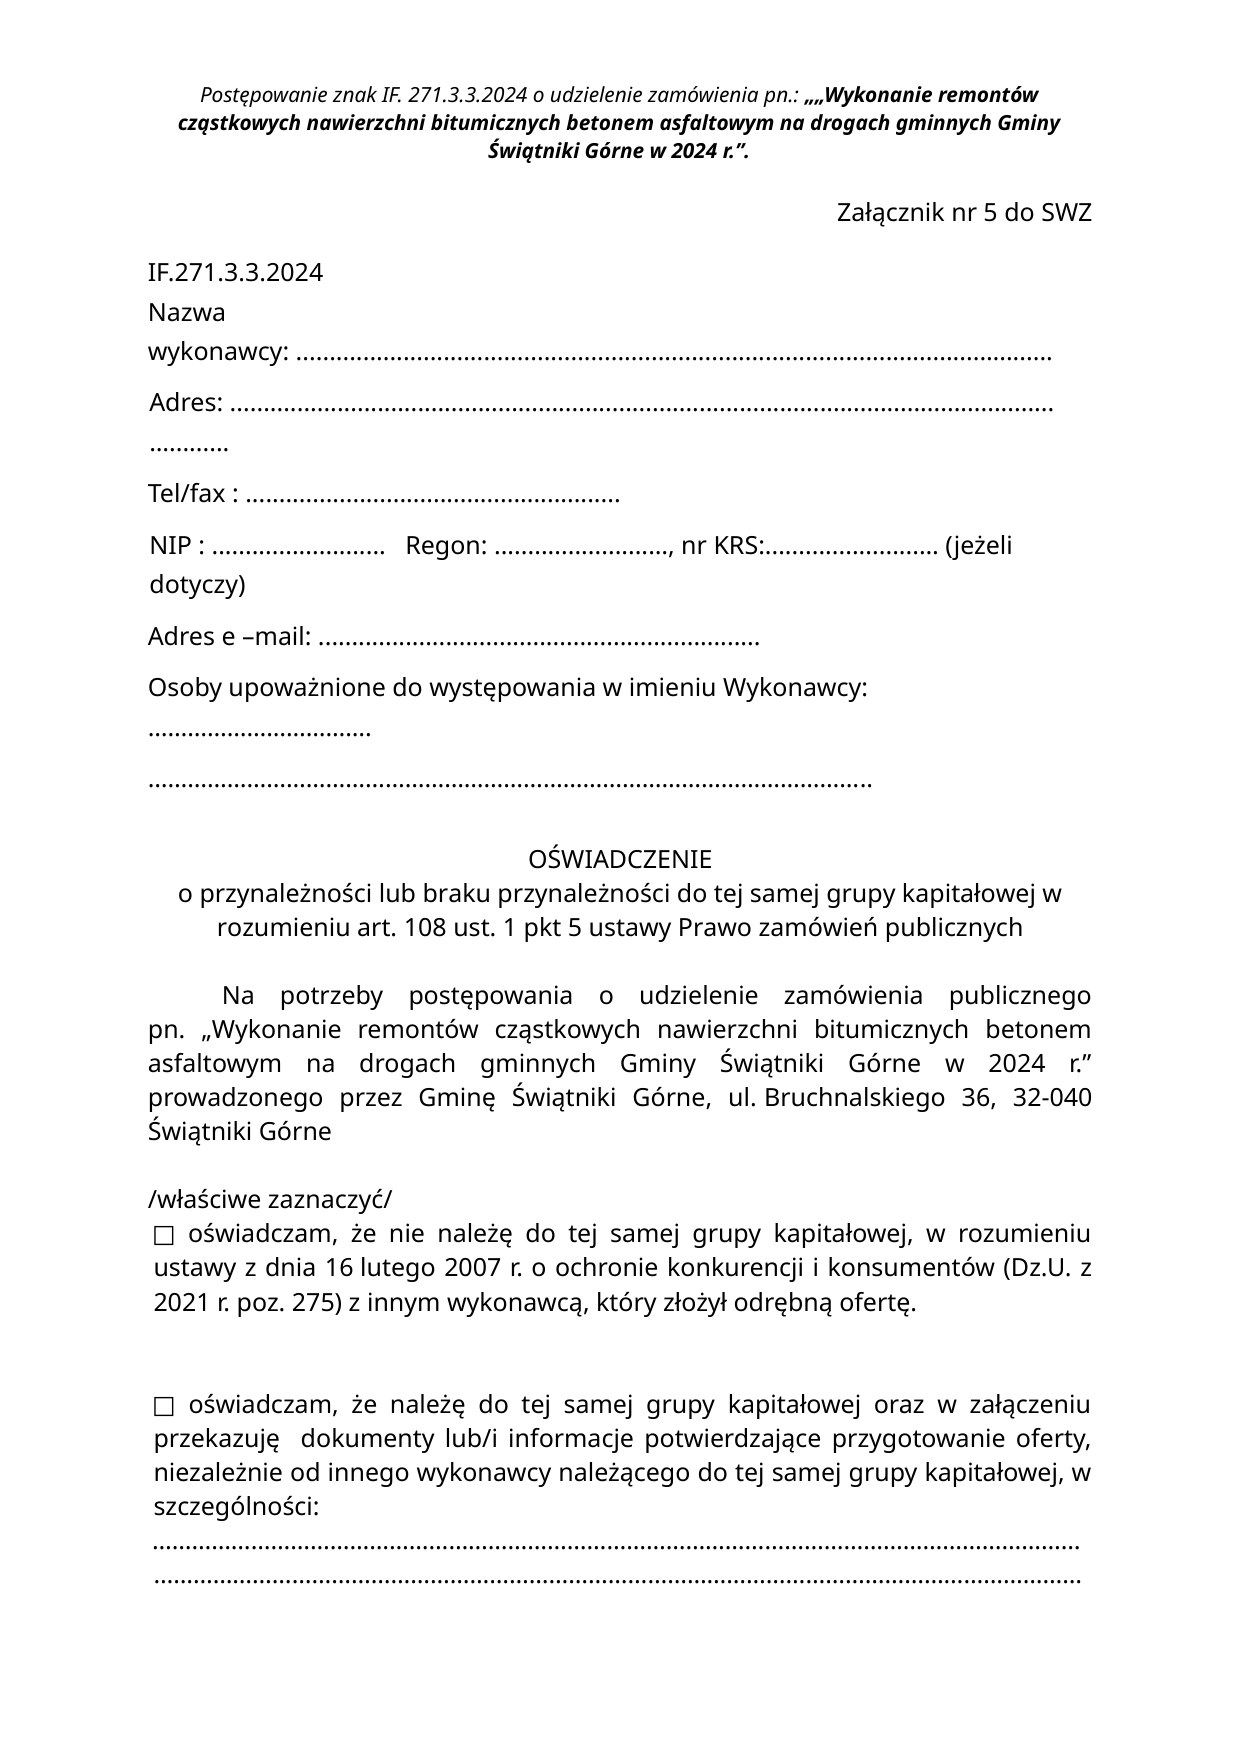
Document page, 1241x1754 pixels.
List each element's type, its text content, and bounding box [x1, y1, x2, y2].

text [152, 1523, 1092, 1591]
text Osoby upoważnione do występowania w imieniu Wykonawcy: ……………………………. [148, 670, 1063, 743]
text IF.271.3.3.2024 [148, 255, 1092, 289]
text Tel/fax : ........................................................ [148, 476, 1063, 510]
text Adres e –mail: .................................................................. [148, 618, 1063, 652]
text □ oświadczam, że nie należę do tej samej grupy kapitałowej, w rozumieniu ustawy z dnia 16 lutego 2007 r. o ochronie konkurencji i konsumentów (Dz.U. z 2021 r. poz. 275) z innym wykonawcą, który złożył odrębną ofertę. [152, 1216, 1092, 1318]
text □ oświadczam, że należę do tej samej grupy kapitałowej oraz w załączeniu przekazuję dokumenty lub/i informacje potwierdzające przygotowanie oferty, niezależnie od innego wykonawcy należącego do tej samej grupy kapitałowej, w szczególności: [152, 1386, 1092, 1523]
text Adres: ...........................................................................................................................…......... [149, 385, 1063, 458]
text OŚWIADCZENIE [148, 841, 1092, 875]
text /właściwe zaznaczyć/ [148, 1182, 1092, 1216]
text ……………………………………………………………………………………………….. [148, 761, 1063, 795]
text o przynależności lub braku przynależności do tej samej grupy kapitałowej w rozumieniu art. 108 ust. 1 pkt 5 ustawy Prawo zamówień publicznych [148, 875, 1092, 943]
text NIP : .......................... Regon: .......................…, nr KRS:.......................… (jeżeli dotyczy) [149, 528, 1063, 601]
text Nazwa wykonawcy: ......................................................................................................…........ [148, 294, 1063, 367]
text Na potrzeby postępowania o udzielenie zamówienia publicznego pn. „Wykonanie remontów cząstkowych nawierzchni bitumicznych betonem asfaltowym na drogach gminnych Gminy Świątniki Górne w 2024 r.” prowadzonego przez Gminę Świątniki Górne, ul. Bruchnalskiego 36, 32-040 Świątniki Górne [148, 978, 1092, 1148]
text Załącznik nr 5 do SWZ [148, 195, 1092, 229]
